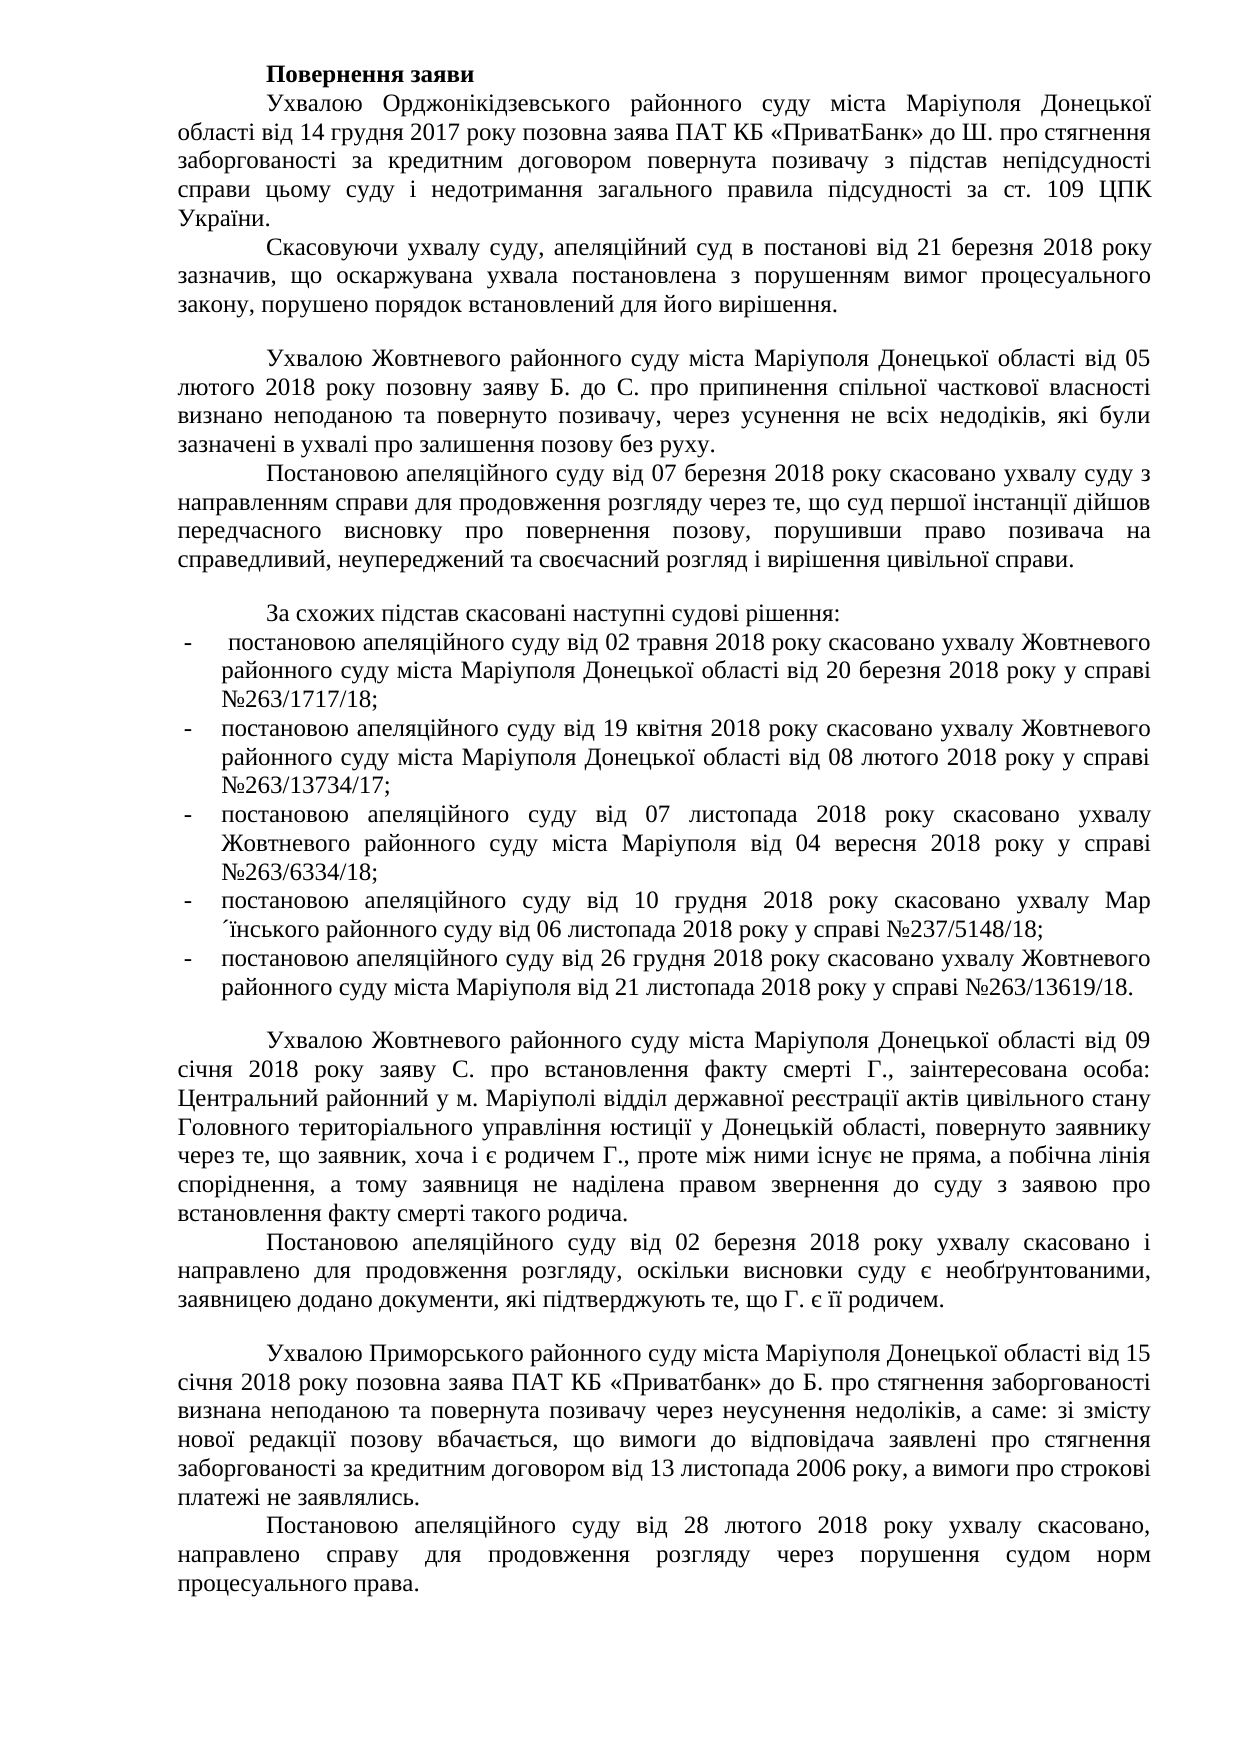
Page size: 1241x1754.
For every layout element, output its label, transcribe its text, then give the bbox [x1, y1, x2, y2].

list постановою апеляційного суду від 10 грудня 2018 року скасовано ухвалу Мар´їнського районного суду від 06 листопада 2018 року у справі №237/5148/18; [183, 885, 1152, 943]
text Постановою апеляційного суду від 28 лютого 2018 року ухвалу скасовано, направлено справу для продовження розгляду через порушення судом норм процесуального права. [177, 1510, 1152, 1597]
list постановою апеляційного суду від 07 листопада 2018 року скасовано ухвалу Жовтневого районного суду міста Маріуполя від 04 вересня 2018 року у справі №263/6334/18; [183, 799, 1152, 885]
text Ухвалою Жовтневого районного суду міста Маріуполя Донецької області від 09 січня 2018 року заяву С. про встановлення факту смерті Г., заінтересована особа: Центральний районний у м. Маріуполі відділ державної реєстрації актів цивільного стану Головного територіального управління юстиції у Донецькій області, повернуто заявнику через те, що заявник, хоча і є родичем Г., проте між ними існує не пряма, а побічна лінія споріднення, а тому заявниця не наділена правом звернення до суду з заявою про встановлення факту смерті такого родича. [177, 1025, 1152, 1227]
list постановою апеляційного суду від 02 травня 2018 року скасовано ухвалу Жовтневого районного суду міста Маріуполя Донецької області від 20 березня 2018 року у справі №263/1717/18; [183, 627, 1152, 713]
text Постановою апеляційного суду від 07 березня 2018 року скасовано ухвалу суду з направленням справи для продовження розгляду через те, що суд першої інстанції дійшов передчасного висновку про повернення позову, порушивши право позивача на справедливий, неупереджений та своєчасний розгляд і вирішення цивільної справи. [177, 458, 1152, 573]
text Ухвалою Орджонікідзевського районного суду міста Маріуполя Донецької області від 14 грудня 2017 року позовна заява ПАТ КБ «ПриватБанк» до Ш. про стягнення заборгованості за кредитним договором повернута позивачу з підстав непідсудності справи цьому суду і недотримання загального правила підсудності за ст. 109 ЦПК України. [177, 88, 1152, 232]
text За схожих підстав скасовані наступні судові рішення: [177, 598, 1152, 627]
text Постановою апеляційного суду від 02 березня 2018 року ухвалу скасовано і направлено для продовження розгляду, оскільки висновки суду є необґрунтованими, заявницею додано документи, які підтверджують те, що Г. є її родичем. [177, 1227, 1152, 1313]
text Скасовуючи ухвалу суду, апеляційний суд в постанові від 21 березня 2018 року зазначив, що оскаржувана ухвала постановлена з порушенням вимог процесуального закону, порушено порядок встановлений для його вирішення. [177, 232, 1152, 318]
list постановою апеляційного суду від 19 квітня 2018 року скасовано ухвалу Жовтневого районного суду міста Маріуполя Донецької області від 08 лютого 2018 року у справі №263/13734/17; [183, 713, 1152, 799]
text Ухвалою Жовтневого районного суду міста Маріуполя Донецької області від 05 лютого 2018 року позовну заяву Б. до С. про припинення спільної часткової власності визнано неподаною та повернуто позивачу, через усунення не всіх недодіків, які були зазначені в ухвалі про залишення позову без руху. [177, 343, 1152, 458]
text Повернення заяви [177, 59, 1152, 88]
text Ухвалою Приморського районного суду міста Маріуполя Донецької області від 15 січня 2018 року позовна заява ПАТ КБ «Приватбанк» до Б. про стягнення заборгованості визнана неподаною та повернута позивачу через неусунення недоліків, а саме: зі змісту нової редакції позову вбачається, що вимоги до відповідача заявлені про стягнення заборгованості за кредитним договором від 13 листопада 2006 року, а вимоги про строкові платежі не заявлялись. [177, 1338, 1152, 1510]
list постановою апеляційного суду від 26 грудня 2018 року скасовано ухвалу Жовтневого районного суду міста Маріуполя від 21 листопада 2018 року у справі №263/13619/18. [183, 943, 1152, 1000]
